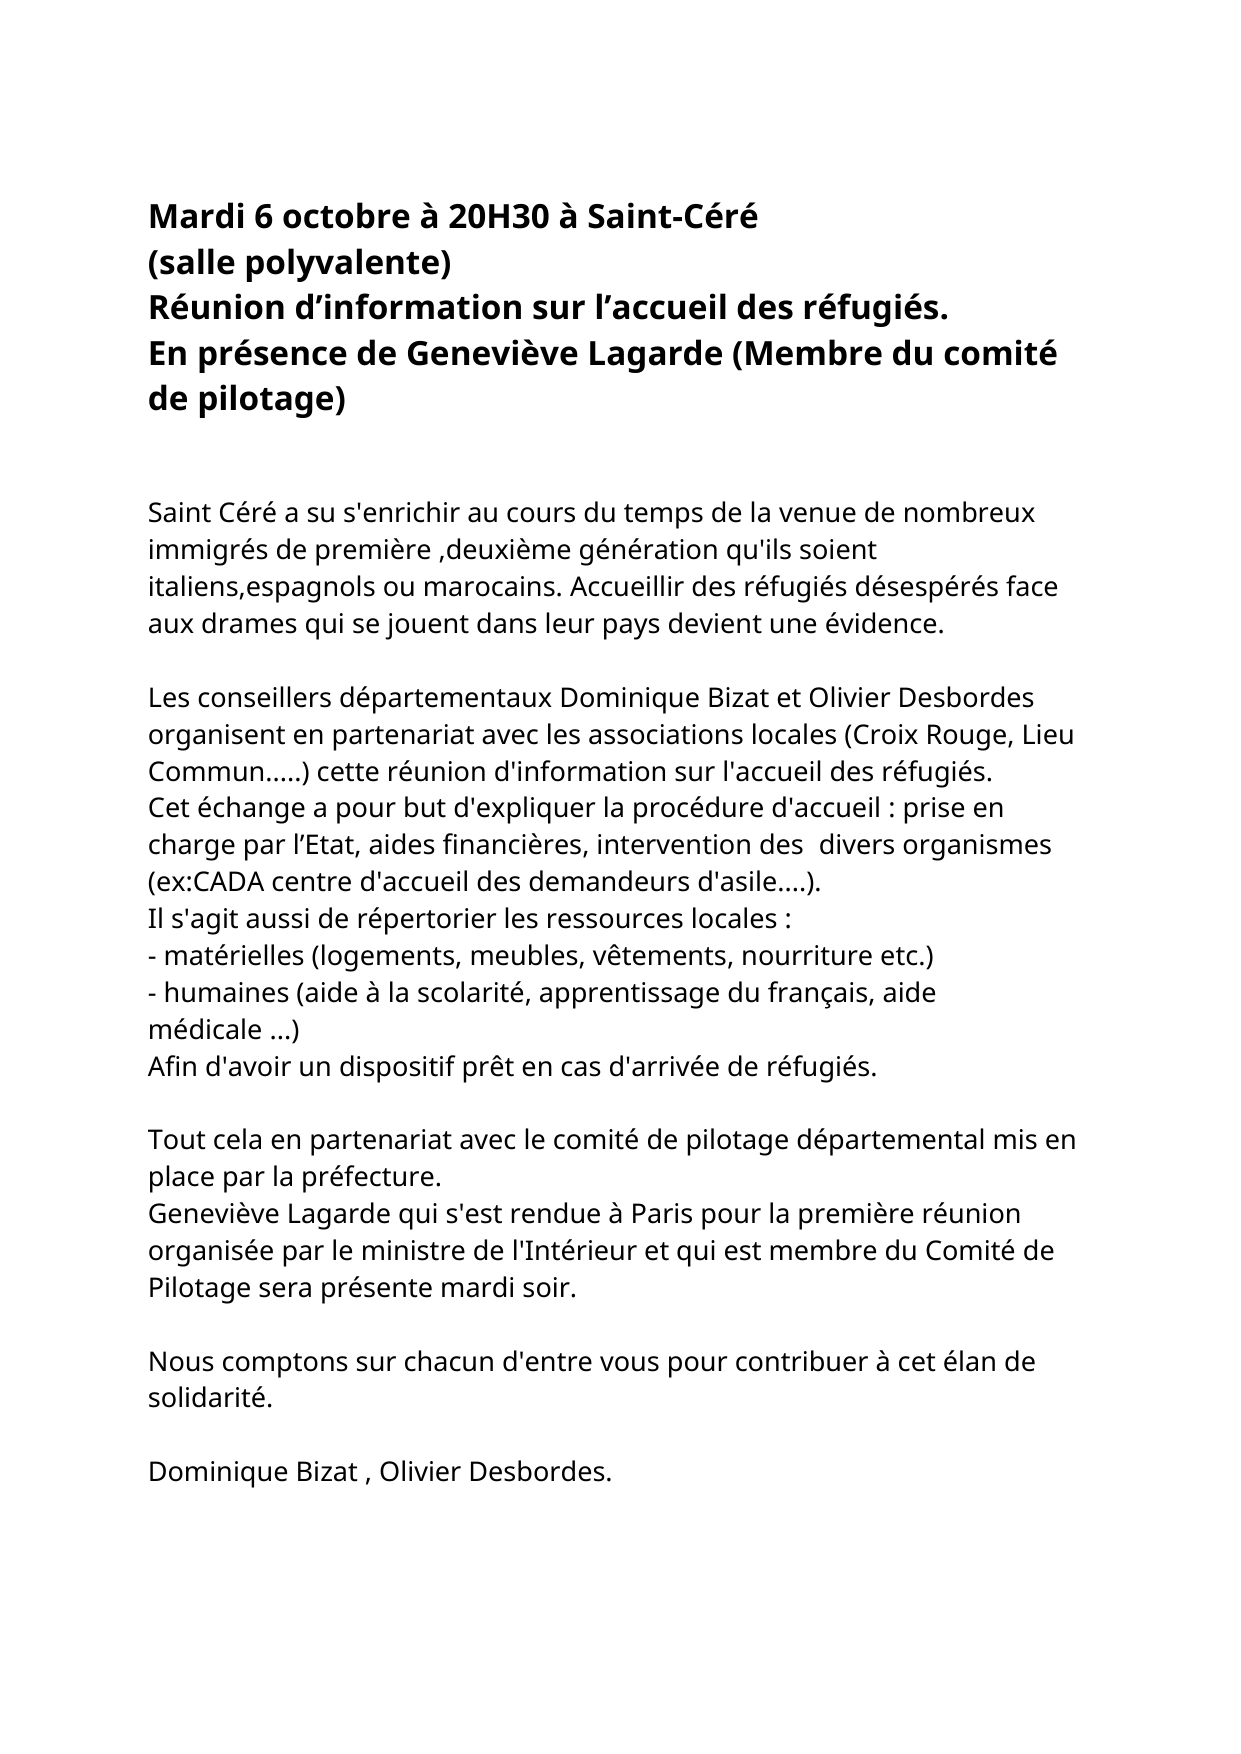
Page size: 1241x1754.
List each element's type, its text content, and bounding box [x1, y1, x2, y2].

text Cet échange a pour but d'expliquer la procédure d'accueil : prise en charge par l’Etat, aides financières, intervention des divers organismes (ex:CADA centre d'accueil des demandeurs d'asile....). [148, 789, 1092, 899]
text Nous comptons sur chacun d'entre vous pour contribuer à cet élan de solidarité. [148, 1342, 1092, 1416]
text Il s'agit aussi de répertorier les ressources locales : [148, 899, 1092, 936]
text Afin d'avoir un dispositif prêt en cas d'arrivée de réfugiés. [148, 1047, 1092, 1084]
text - humaines (aide à la scolarité, apprentissage du français, aide médicale ...) [148, 973, 1092, 1047]
text Dominique Bizat , Olivier Desbordes. [148, 1453, 1092, 1489]
text Saint Céré a su s'enrichir au cours du temps de la venue de nombreux immigrés de première ,deuxième génération qu'ils soient italiens,espagnols ou marocains. Accueillir des réfugiés désespérés face aux drames qui se jouent dans leur pays devient une évidence. [148, 494, 1092, 641]
text Tout cela en partenariat avec le comité de pilotage départemental mis en place par la préfecture. [148, 1121, 1092, 1194]
text En présence de Geneviève Lagarde (Membre du comité de pilotage) [148, 329, 1092, 420]
text Les conseillers départementaux Dominique Bizat et Olivier Desbordes organisent en partenariat avec les associations locales (Croix Rouge, Lieu Commun.....) cette réunion d'information sur l'accueil des réfugiés. [148, 678, 1092, 789]
text Mardi 6 octobre à 20H30 à Saint-Céré [148, 193, 1092, 238]
text Geneviève Lagarde qui s'est rendue à Paris pour la première réunion organisée par le ministre de l'Intérieur et qui est membre du Comité de Pilotage sera présente mardi soir. [148, 1194, 1092, 1305]
text - matérielles (logements, meubles, vêtements, nourriture etc.) [148, 936, 1092, 973]
text (salle polyvalente) [148, 238, 1092, 284]
text Réunion d’information sur l’accueil des réfugiés. [148, 284, 1092, 329]
